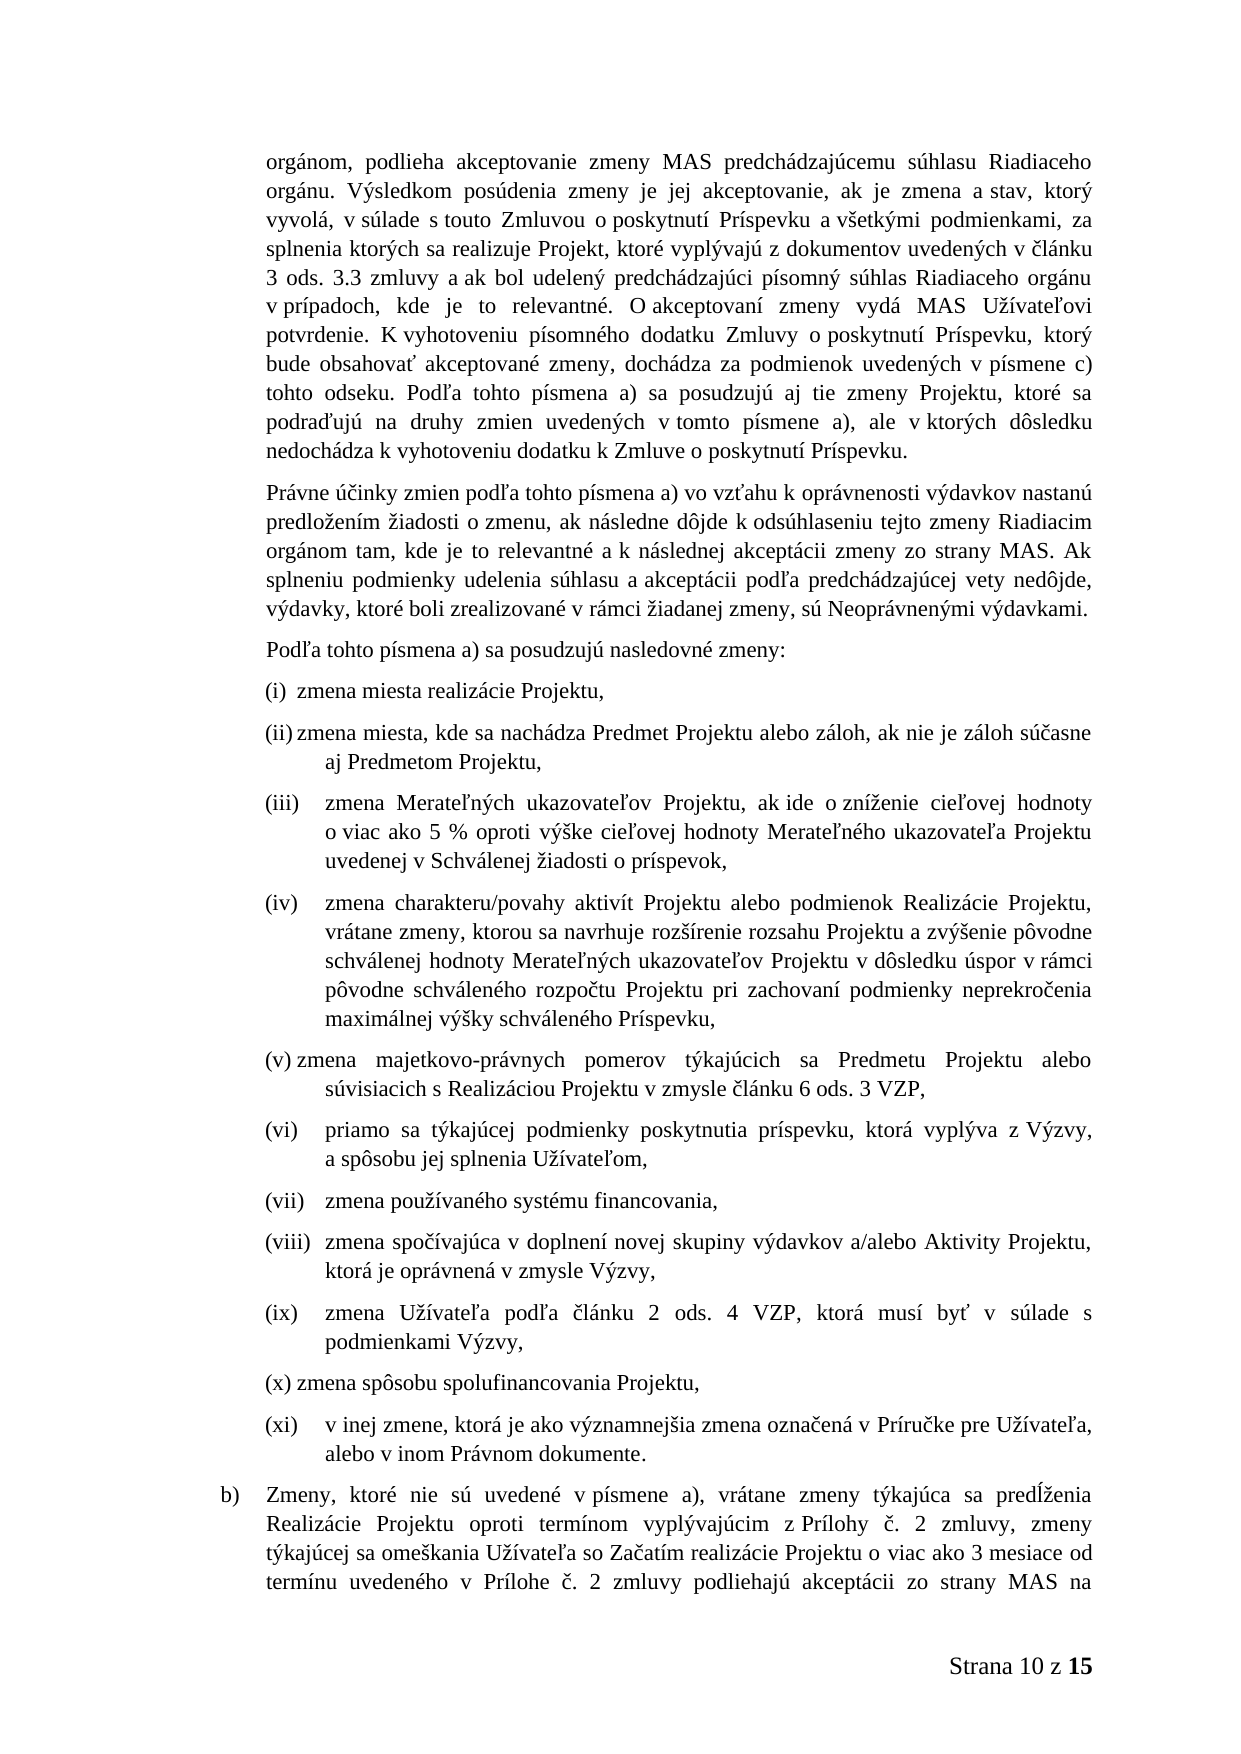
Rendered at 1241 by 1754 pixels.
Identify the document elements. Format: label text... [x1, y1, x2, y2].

list zmena Merateľných ukazovateľov Projektu, ak ide o zníženie cieľovej hodnoty o viac ako 5 % oproti výške cieľovej hodnoty Merateľného ukazovateľa Projektu uvedenej v Schválenej žiadosti o príspevok, [265, 789, 1092, 874]
list zmena charakteru/povahy aktivít Projektu alebo podmienok Realizácie Projektu, vrátane zmeny, ktorou sa navrhuje rozšírenie rozsahu Projektu a zvýšenie pôvodne schválenej hodnoty Merateľných ukazovateľov Projektu v dôsledku úspor v rámci pôvodne schváleného rozpočtu Projektu pri zachovaní podmienky neprekročenia maximálnej výšky schváleného Príspevku, [265, 889, 1092, 1031]
list zmena používaného systému financovania, [265, 1187, 1092, 1213]
list zmena majetkovo-právnych pomerov týkajúcich sa Predmetu Projektu alebo súvisiacich s Realizáciou Projektu v zmysle článku 6 ods. 3 VZP, [265, 1046, 1092, 1101]
list zmena miesta realizácie Projektu, [265, 677, 1092, 704]
list zmena spočívajúca v doplnení novej skupiny výdavkov a/alebo Aktivity Projektu, ktorá je oprávnená v zmysle Výzvy, [265, 1228, 1092, 1284]
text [266, 148, 1092, 464]
text Právne účinky zmien podľa tohto písmena a) vo vzťahu k oprávnenosti výdavkov nastanú predložením žiadosti o zmenu, ak následne dôjde k odsúhlaseniu tejto zmeny Riadiacim orgánom tam, kde je to relevantné a k následnej akceptácii zmeny zo strany MAS. Ak splneniu podmienky udelenia súhlasu a akceptácii podľa predchádzajúcej vety nedôjde, výdavky, ktoré boli zrealizované v rámci žiadanej zmeny, sú Neoprávnenými výdavkami. [266, 479, 1092, 621]
text Podľa tohto písmena a) sa posudzujú nasledovné zmeny: [266, 636, 1092, 662]
list priamo sa týkajúcej podmienky poskytnutia príspevku, ktorá vyplýva z Výzvy, a spôsobu jej splnenia Užívateľom, [265, 1116, 1092, 1172]
list v inej zmene, ktorá je ako významnejšia zmena označená v Príručke pre Užívateľa, alebo v inom Právnom dokumente. [265, 1411, 1092, 1466]
list zmena miesta, kde sa nachádza Predmet Projektu alebo záloh, ak nie je záloh súčasne aj Predmetom Projektu, [265, 719, 1092, 774]
list zmena Užívateľa podľa článku 2 ods. 4 VZP, ktorá musí byť v súlade s podmienkami Výzvy, [265, 1299, 1092, 1354]
list zmena spôsobu spolufinancovania Projektu, [265, 1369, 1092, 1396]
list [220, 1481, 1092, 1594]
